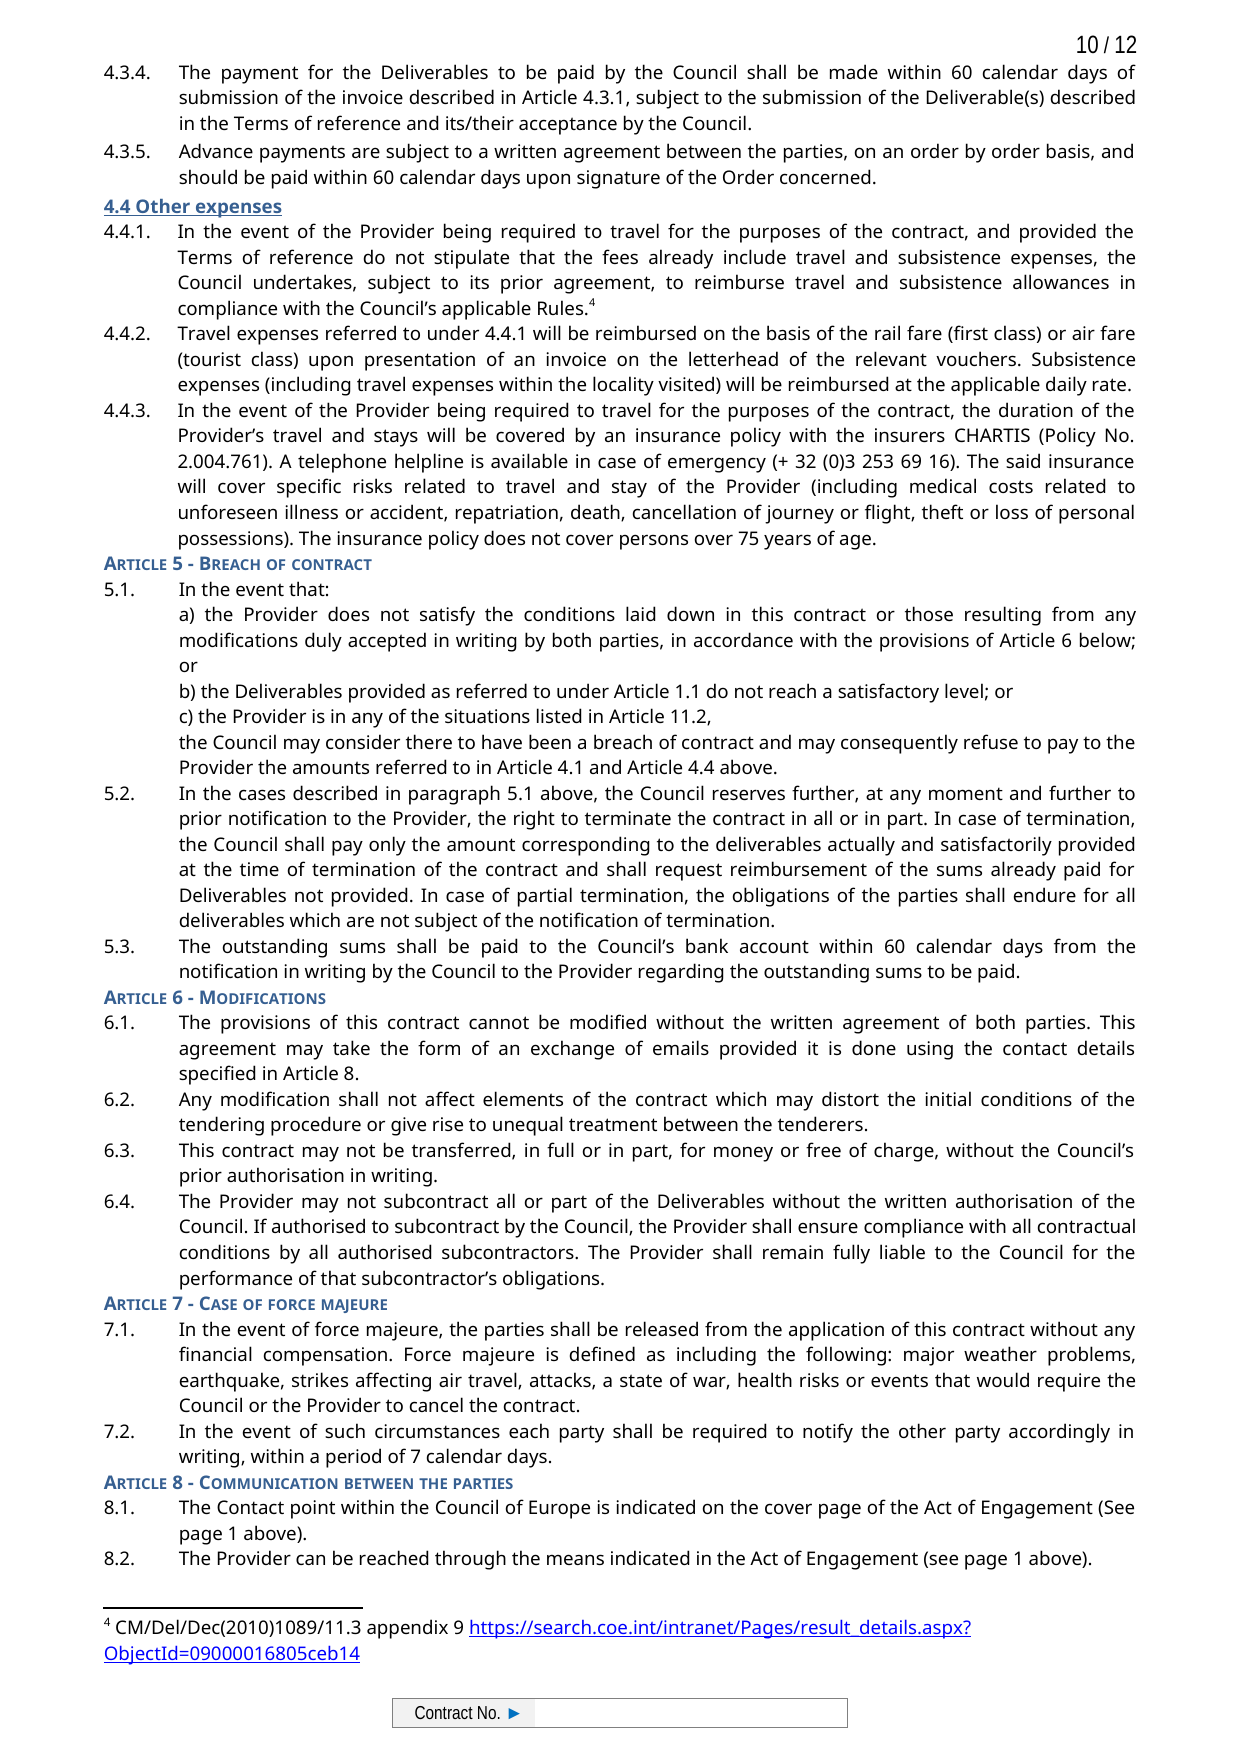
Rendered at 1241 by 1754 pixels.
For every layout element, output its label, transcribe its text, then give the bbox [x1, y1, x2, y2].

list The outstanding sums shall be paid to the Council’s bank account within 60 calendar days from the notification in writing by the Council to the Provider regarding the outstanding sums to be paid. [103, 933, 1137, 984]
list Travel expenses referred to under 4.4.1 will be reimbursed on the basis of the rail fare (first class) or air fare (tourist class) upon presentation of an invoice on the letterhead of the relevant vouchers. Subsistence expenses (including travel expenses within the locality visited) will be reimbursed at the applicable daily rate. [103, 321, 1137, 397]
list The Contact point within the Council of Europe is indicated on the cover page of the Act of Engagement (See page 1 above). [103, 1494, 1137, 1546]
list The Provider may not subcontract all or part of the Deliverables without the written authorisation of the Council. If authorised to subcontract by the Council, the Provider shall ensure compliance with all contractual conditions by all authorised subcontractors. The Provider shall remain fully liable to the Council for the performance of that subcontractor’s obligations. [103, 1188, 1137, 1290]
text Article 6 - Modifications [103, 984, 1137, 1010]
list In the event of the Provider being required to travel for the purposes of the contract, and provided the Terms of reference do not stipulate that the fees already include travel and subsistence expenses, the Council undertakes, subject to its prior agreement, to reimburse travel and subsistence allowances in compliance with the Council’s applicable Rules. [103, 218, 1137, 321]
list In the event of the Provider being required to travel for the purposes of the contract, the duration of the Provider’s travel and stays will be covered by an insurance policy with the insurers CHARTIS (Policy No. 2.004.761). A telephone helpline is available in case of emergency (+ 32 (0)3 253 69 16). The said insurance will cover specific risks related to travel and stay of the Provider (including medical costs related to unforeseen illness or accident, repatriation, death, cancellation of journey or flight, theft or loss of personal possessions). The insurance policy does not cover persons over 75 years of age. [103, 397, 1137, 550]
list Any modification shall not affect elements of the contract which may distort the initial conditions of the tendering procedure or give rise to unequal treatment between the tenderers. [103, 1086, 1137, 1137]
list The Provider can be reached through the means indicated in the Act of Engagement (see page 1 above). [103, 1546, 1137, 1571]
list Advance payments are subject to a written agreement between the parties, on an order by order basis, and should be paid within 60 calendar days upon signature of the Order concerned. [103, 139, 1137, 190]
text Article 7 - Case of force majeure [103, 1290, 1137, 1316]
list In the event that: [103, 576, 1137, 601]
list In the event of such circumstances each party shall be required to notify the other party accordingly in writing, within a period of 7 calendar days. [103, 1418, 1137, 1469]
list This contract may not be transferred, in full or in part, for money or free of charge, without the Council’s prior authorisation in writing. [103, 1137, 1137, 1188]
list In the event of force majeure, the parties shall be released from the application of this contract without any financial compensation. Force majeure is defined as including the following: major weather problems, earthquake, strikes affecting air travel, attacks, a state of war, health risks or events that would require the Council or the Provider to cancel the contract. [103, 1316, 1137, 1418]
list The provisions of this contract cannot be modified without the written agreement of both parties. This agreement may take the form of an exchange of emails provided it is done using the contact details specified in Article 8. [103, 1010, 1137, 1086]
list the Council may consider there to have been a breach of contract and may consequently refuse to pay to the Provider the amounts referred to in Article 4.1 and Article 4.4 above. [178, 729, 1137, 780]
text 4.4 Other expenses [103, 193, 1137, 218]
text Article 8 - Communication between the parties [103, 1469, 1137, 1494]
text Article 5 - Breach of contract [103, 550, 1137, 576]
list b) the Deliverables provided as referred to under Article 1.1 do not reach a satisfactory level; or [178, 678, 1137, 703]
list In the cases described in paragraph 5.1 above, the Council reserves further, at any moment and further to prior notification to the Provider, the right to terminate the contract in all or in part. In case of termination, the Council shall pay only the amount corresponding to the deliverables actually and satisfactorily provided at the time of termination of the contract and shall request reimbursement of the sums already paid for Deliverables not provided. In case of partial termination, the obligations of the parties shall endure for all deliverables which are not subject of the notification of termination. [103, 780, 1137, 933]
list a) the Provider does not satisfy the conditions laid down in this contract or those resulting from any modifications duly accepted in writing by both parties, in accordance with the provisions of Article 6 below; or [178, 601, 1137, 678]
list The payment for the Deliverables to be paid by the Council shall be made within 60 calendar days of submission of the invoice described in Article 4.3.1, subject to the submission of the Deliverable(s) described in the Terms of reference and its/their acceptance by the Council. [103, 59, 1137, 136]
list c) the Provider is in any of the situations listed in Article 11.2, [178, 703, 1137, 729]
